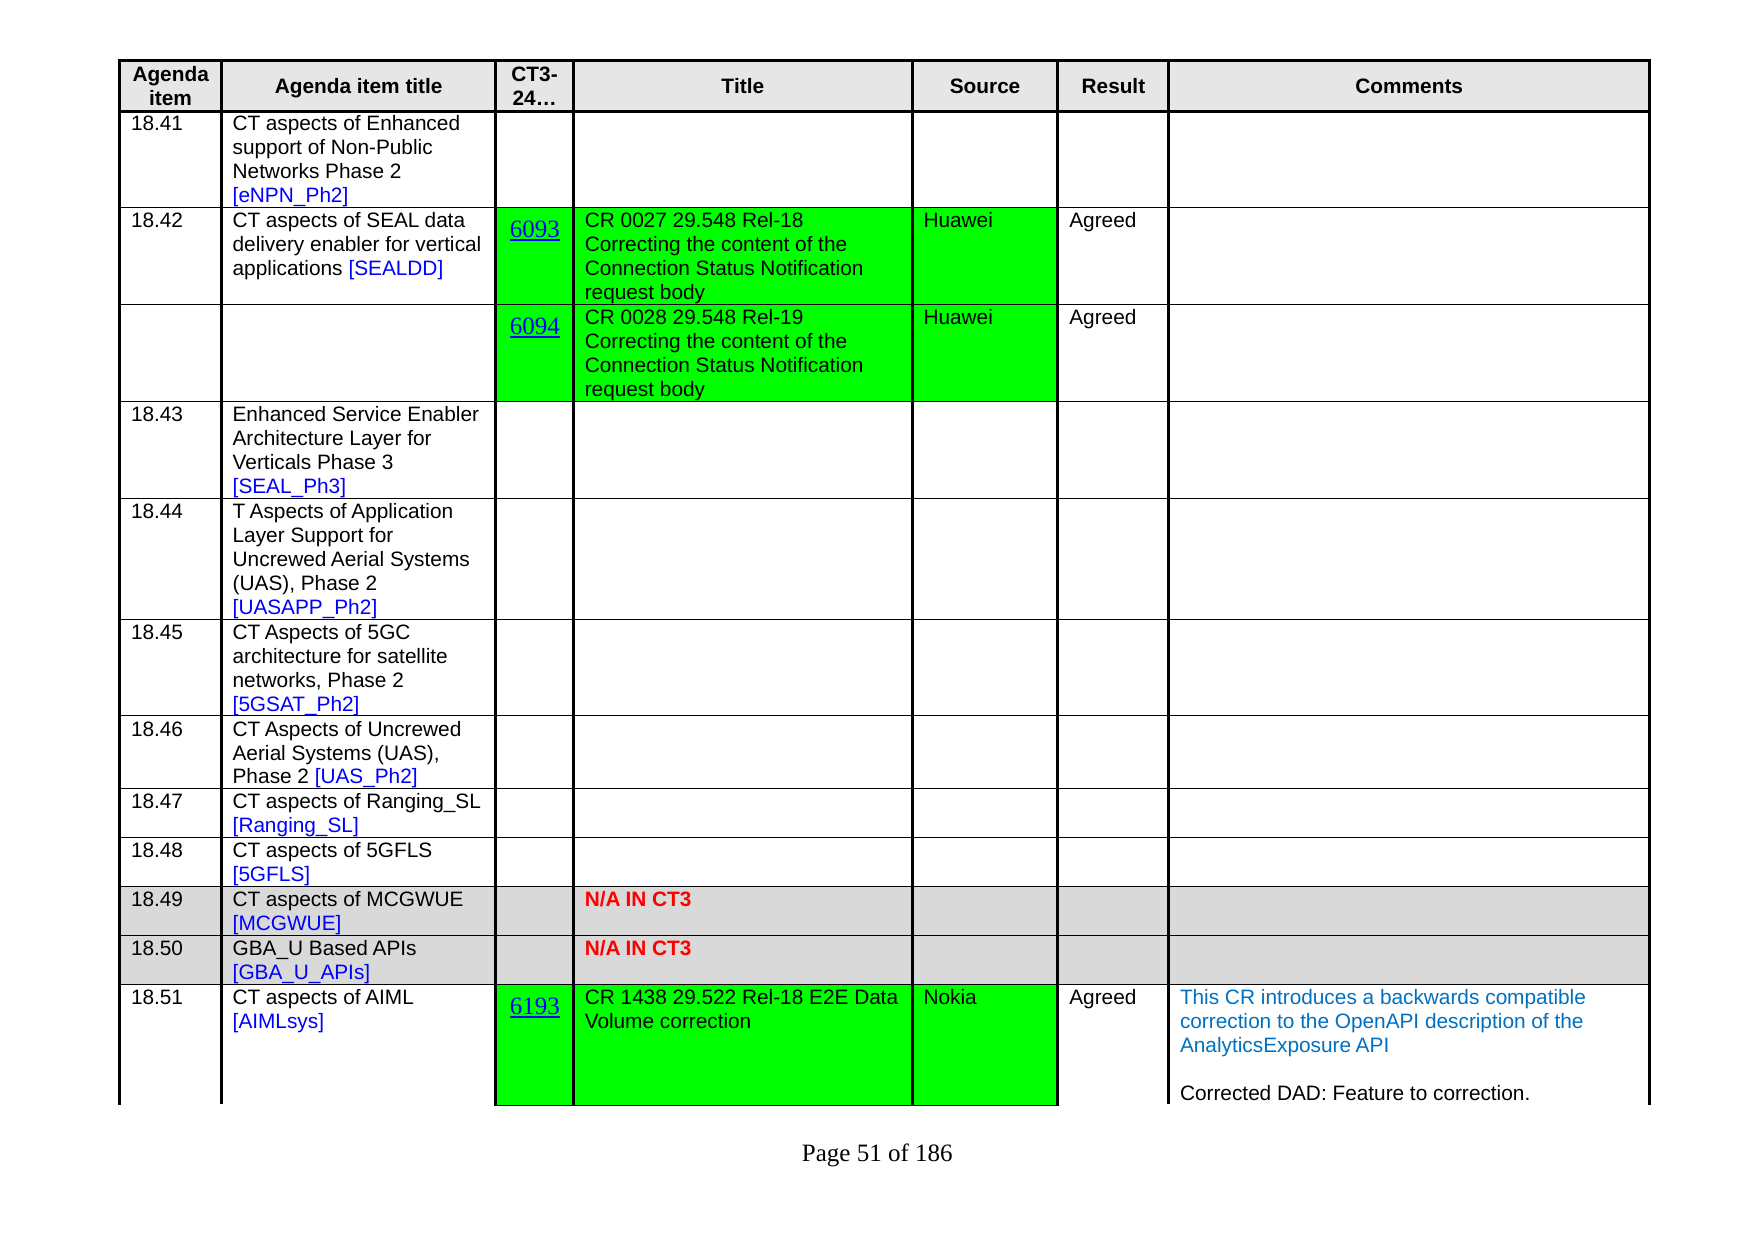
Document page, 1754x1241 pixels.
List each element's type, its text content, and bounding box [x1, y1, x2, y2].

table_cell Huawei [914, 208, 1056, 304]
table_cell 6093 [497, 208, 572, 304]
table_cell Huawei [914, 305, 1056, 401]
table_cell [575, 838, 911, 886]
table_cell Agreed [1059, 305, 1167, 401]
table_cell [575, 499, 911, 618]
table_cell CT aspects of AIML [AIMLsys] [221, 985, 494, 1105]
table_cell [914, 838, 1056, 886]
table_cell CT aspects of 5GFLS [5GFLS] [223, 838, 494, 886]
table_cell [914, 113, 1056, 207]
table_cell [1170, 789, 1648, 837]
table_cell CT aspects of MCGWUE [MCGWUE] [223, 887, 494, 935]
table_header CT3-24… [497, 62, 572, 110]
table_cell [914, 936, 1056, 984]
table_cell Nokia [914, 985, 1056, 1105]
table_cell GBA_U Based APIs [GBA_U_APIs] [223, 936, 494, 984]
table_cell [1059, 402, 1167, 498]
table_cell 18.44 [121, 499, 220, 618]
table_cell [914, 499, 1056, 618]
table_cell 6193 [497, 985, 572, 1105]
table_cell [1059, 887, 1167, 935]
table_cell Enhanced Service Enabler Architecture Layer for Verticals Phase 3 [SEAL_Ph3] [223, 402, 494, 498]
table_cell [1170, 402, 1648, 498]
table_cell CT aspects of Ranging_SL [Ranging_SL] [223, 789, 494, 837]
table_cell [497, 113, 572, 207]
table_cell [1059, 620, 1167, 715]
table_cell [575, 113, 911, 207]
table_cell [575, 716, 911, 788]
table_cell N/A IN CT3 [575, 887, 911, 935]
table_cell CT Aspects of 5GC architecture for satellite networks, Phase 2 [5GSAT_Ph2] [223, 620, 494, 715]
table_cell [497, 620, 572, 715]
table_cell [1170, 499, 1648, 618]
table_cell [1059, 838, 1167, 886]
table_cell [1170, 838, 1648, 886]
table_cell T Aspects of Application Layer Support for Uncrewed Aerial Systems (UAS), Phase 2 [UASAPP_Ph2] [223, 499, 494, 618]
table_cell [914, 402, 1056, 498]
table_cell [575, 789, 911, 837]
table_cell 18.43 [121, 402, 220, 498]
table_cell Agreed [1059, 208, 1167, 304]
table_cell [914, 620, 1056, 715]
table_cell [1170, 887, 1648, 935]
table_cell [1059, 789, 1167, 837]
table_header Agenda item [121, 62, 220, 110]
table_cell 18.51 [121, 985, 221, 1105]
table_cell [497, 887, 572, 935]
table_cell [1170, 208, 1648, 304]
table_header Title [575, 62, 911, 110]
table_cell [914, 887, 1056, 935]
table_cell [1059, 113, 1167, 207]
table_cell 18.41 [121, 113, 220, 207]
table_header Source [914, 62, 1056, 110]
table_cell Agreed [1059, 985, 1168, 1105]
table_cell [497, 499, 572, 618]
table_cell [497, 936, 572, 984]
table_cell CT aspects of SEAL data delivery enabler for vertical applications [SEALDD] [223, 208, 494, 304]
table_cell [1170, 716, 1648, 788]
table_cell N/A IN CT3 [575, 936, 911, 984]
table_cell [914, 716, 1056, 788]
table_cell [497, 402, 572, 498]
table_cell [1059, 716, 1167, 788]
table_cell [914, 789, 1056, 837]
table_cell 18.49 [121, 887, 220, 935]
table_cell CT aspects of Enhanced support of Non-Public Networks Phase 2 [eNPN_Ph2] [223, 113, 494, 207]
table_cell 18.45 [121, 620, 220, 715]
table_cell 6094 [497, 305, 572, 401]
table_cell CR 1438 29.522 Rel-18 E2E Data Volume correction [575, 985, 911, 1105]
table_cell 18.48 [121, 838, 220, 886]
table_cell [497, 716, 572, 788]
table_cell [121, 305, 220, 401]
table_cell CT Aspects of Uncrewed Aerial Systems (UAS), Phase 2 [UAS_Ph2] [223, 716, 494, 788]
table_cell [223, 305, 494, 401]
table_cell 18.47 [121, 789, 220, 837]
table_cell 18.42 [121, 208, 220, 304]
table_header Result [1059, 62, 1167, 110]
table_header Agenda item title [223, 62, 494, 110]
table_cell [575, 402, 911, 498]
table_cell 18.50 [121, 936, 220, 984]
table_cell [1059, 936, 1167, 984]
table_cell [1170, 620, 1648, 715]
table_cell [1170, 113, 1648, 207]
table_cell [497, 838, 572, 886]
table_cell This CR introduces a backwards compatible correction to the OpenAPI description of the AnalyticsExposure API Corrected DAD: Feature to correction. [1169, 985, 1648, 1105]
table_cell CR 0028 29.548 Rel-19 Correcting the content of the Connection Status Notification request body [575, 305, 911, 401]
table_cell [1170, 305, 1648, 401]
table_cell [1059, 499, 1167, 618]
table_header Comments [1170, 62, 1648, 110]
table_cell [1170, 936, 1648, 984]
table_cell [575, 620, 911, 715]
table_cell [497, 789, 572, 837]
table_cell 18.46 [121, 716, 220, 788]
table_cell CR 0027 29.548 Rel-18 Correcting the content of the Connection Status Notification request body [575, 208, 911, 304]
